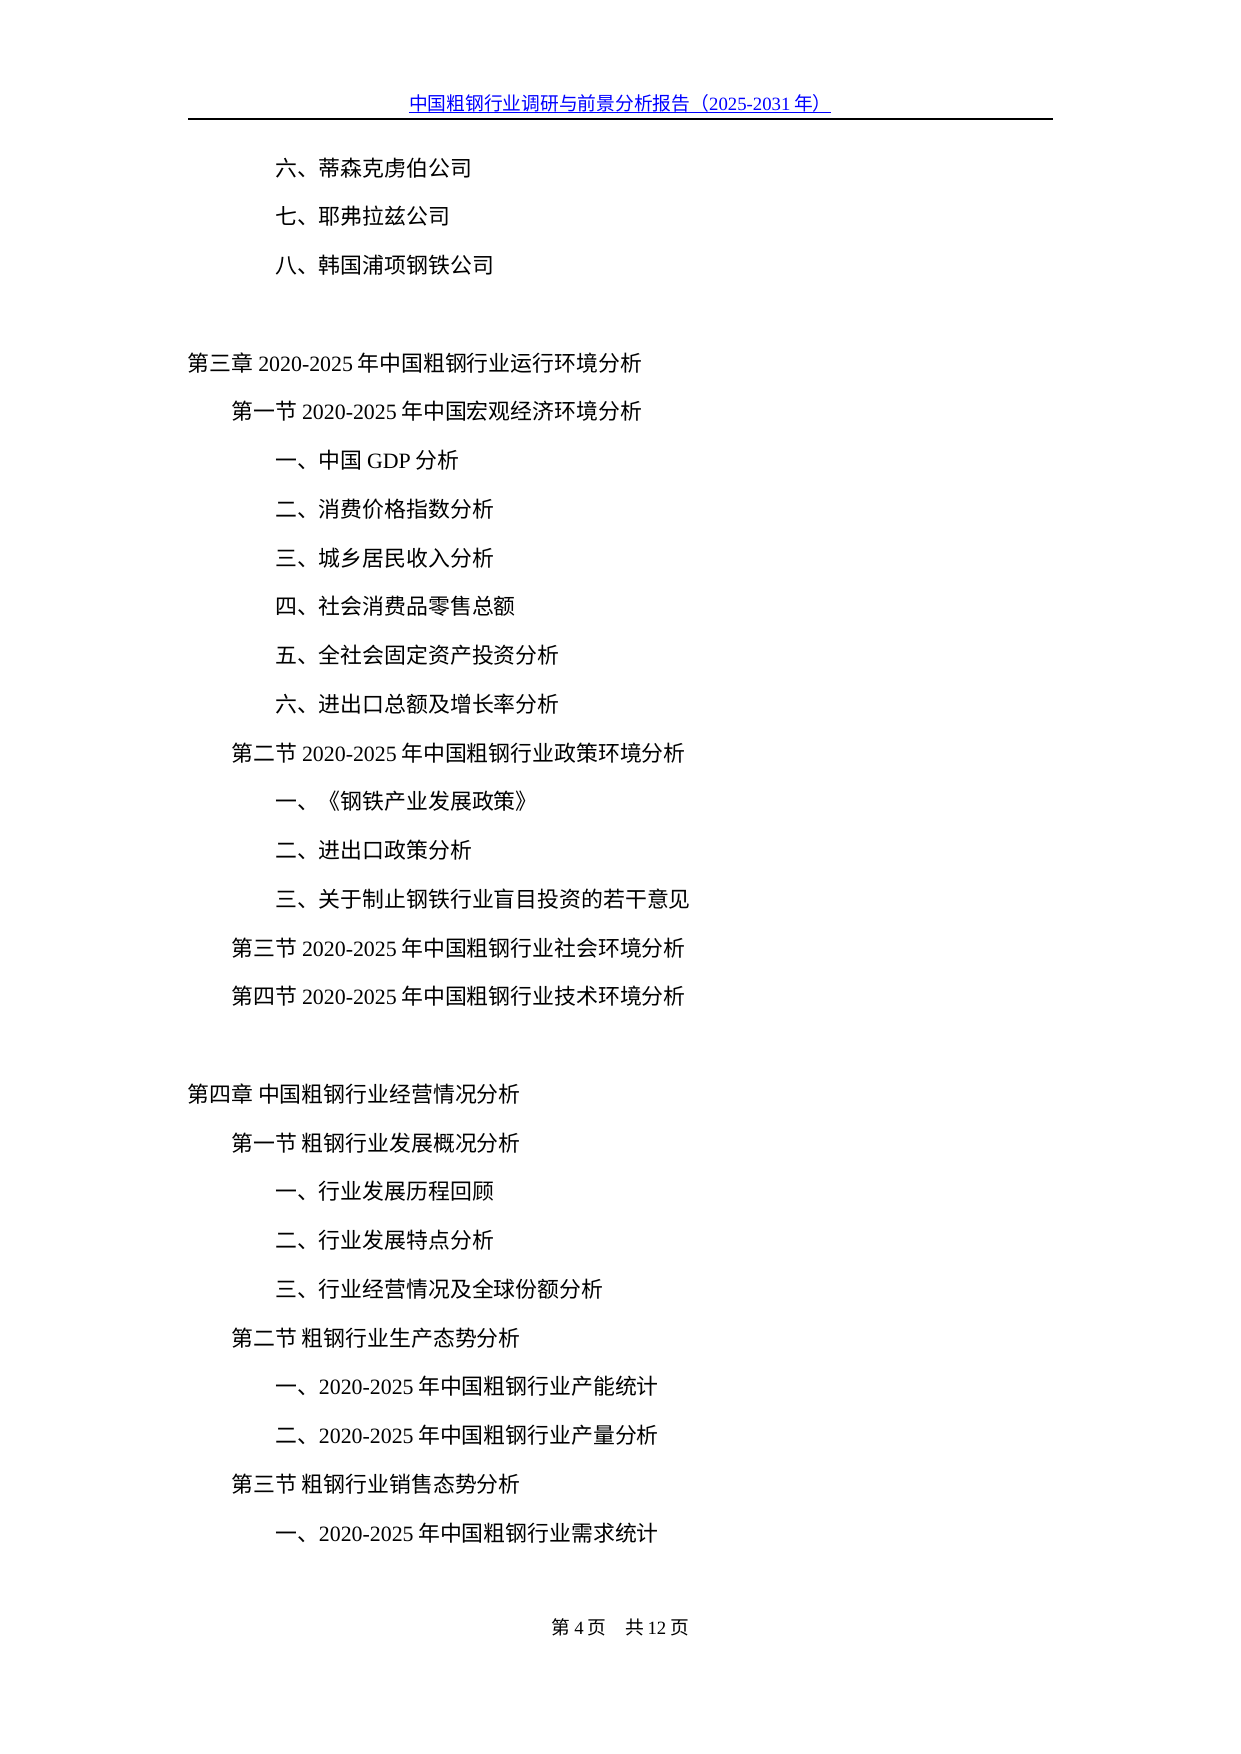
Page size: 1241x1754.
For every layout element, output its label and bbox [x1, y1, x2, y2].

text [187, 150, 1053, 1548]
